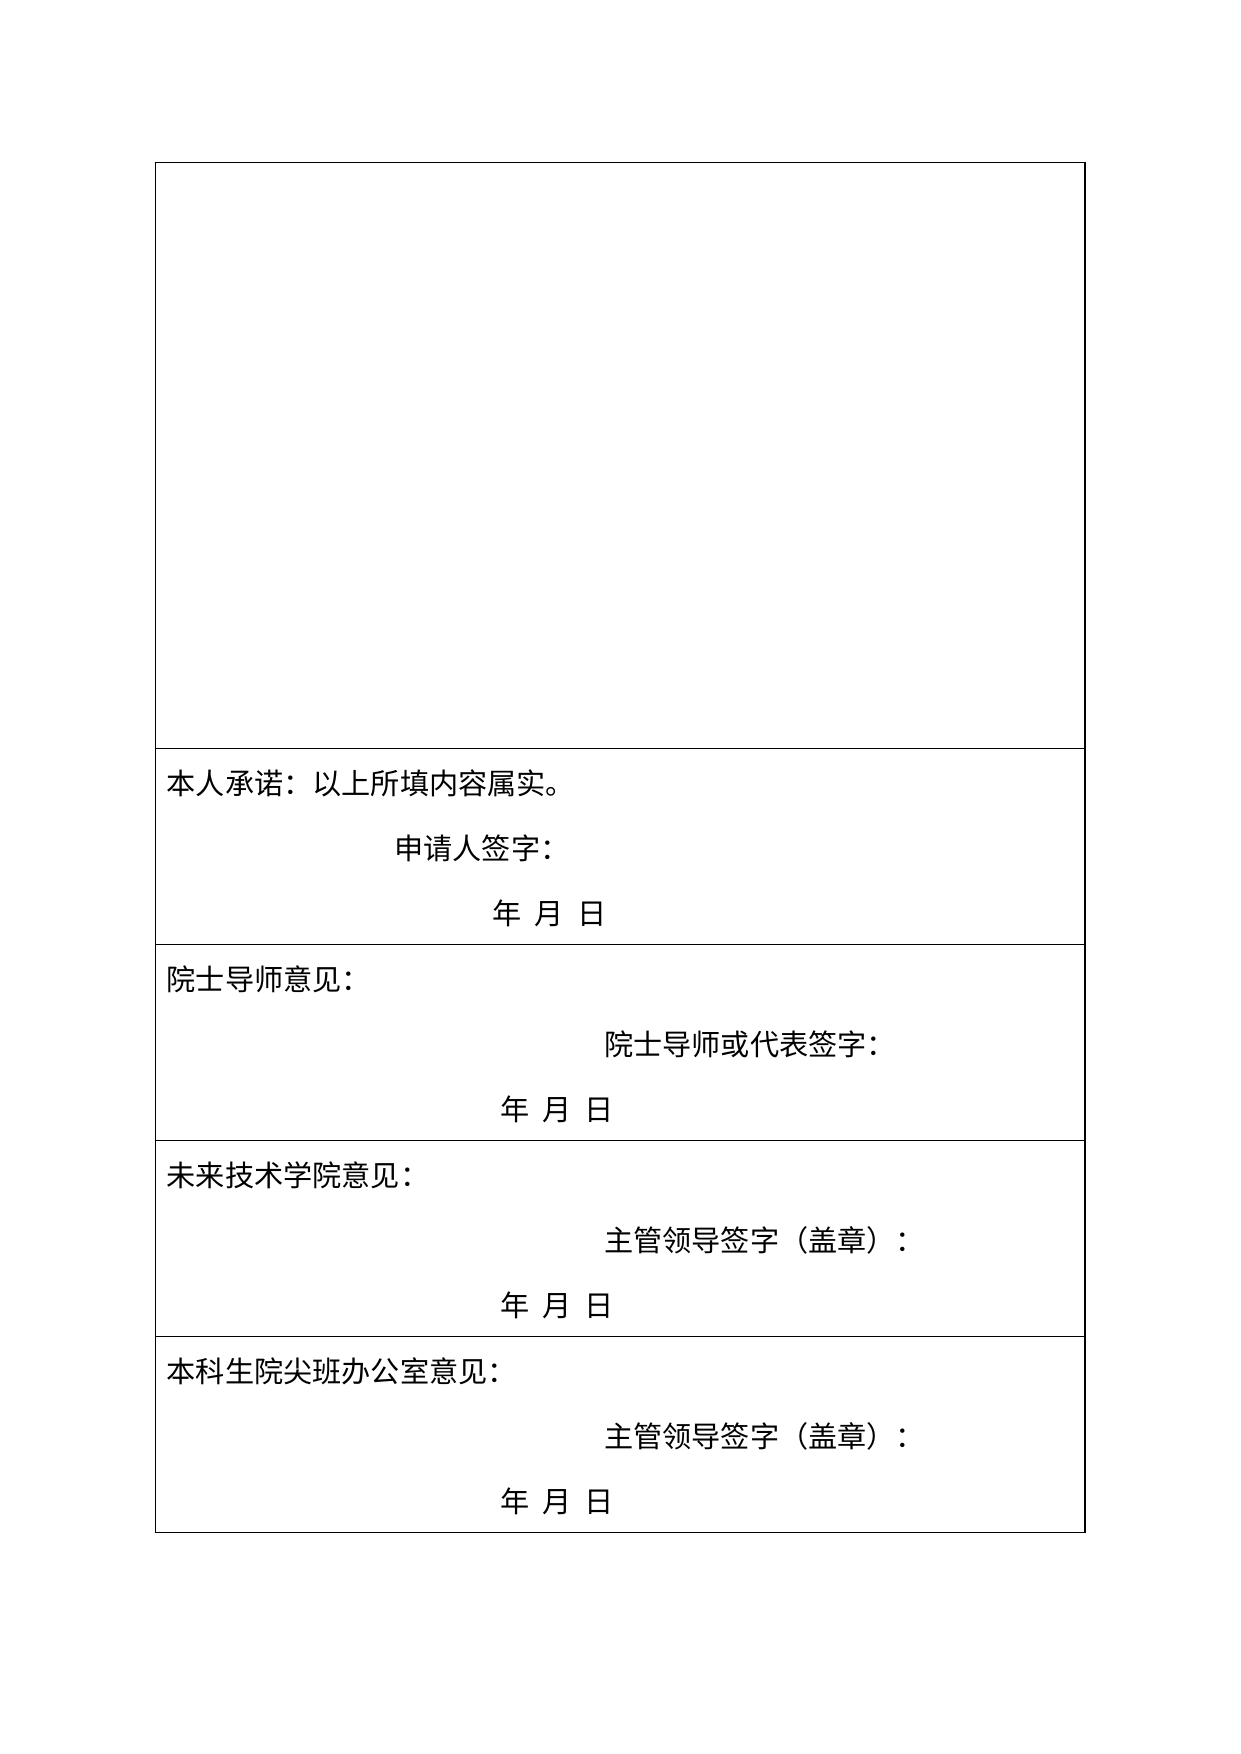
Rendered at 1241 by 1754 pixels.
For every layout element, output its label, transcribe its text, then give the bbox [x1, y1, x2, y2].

table_cell 院士导师意见： 院士导师或代表签字： 年 月 日 [156, 945, 1084, 1140]
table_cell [156, 163, 1084, 748]
table_cell 未来技术学院意见： 主管领导签字（盖章）： 年 月 日 [156, 1141, 1084, 1336]
table_cell 本科生院尖班办公室意见： 主管领导签字（盖章）： 年 月 日 [156, 1337, 1084, 1532]
table_cell 本人承诺：以上所填内容属实。 申请人签字： 年 月 日 [156, 749, 1084, 944]
